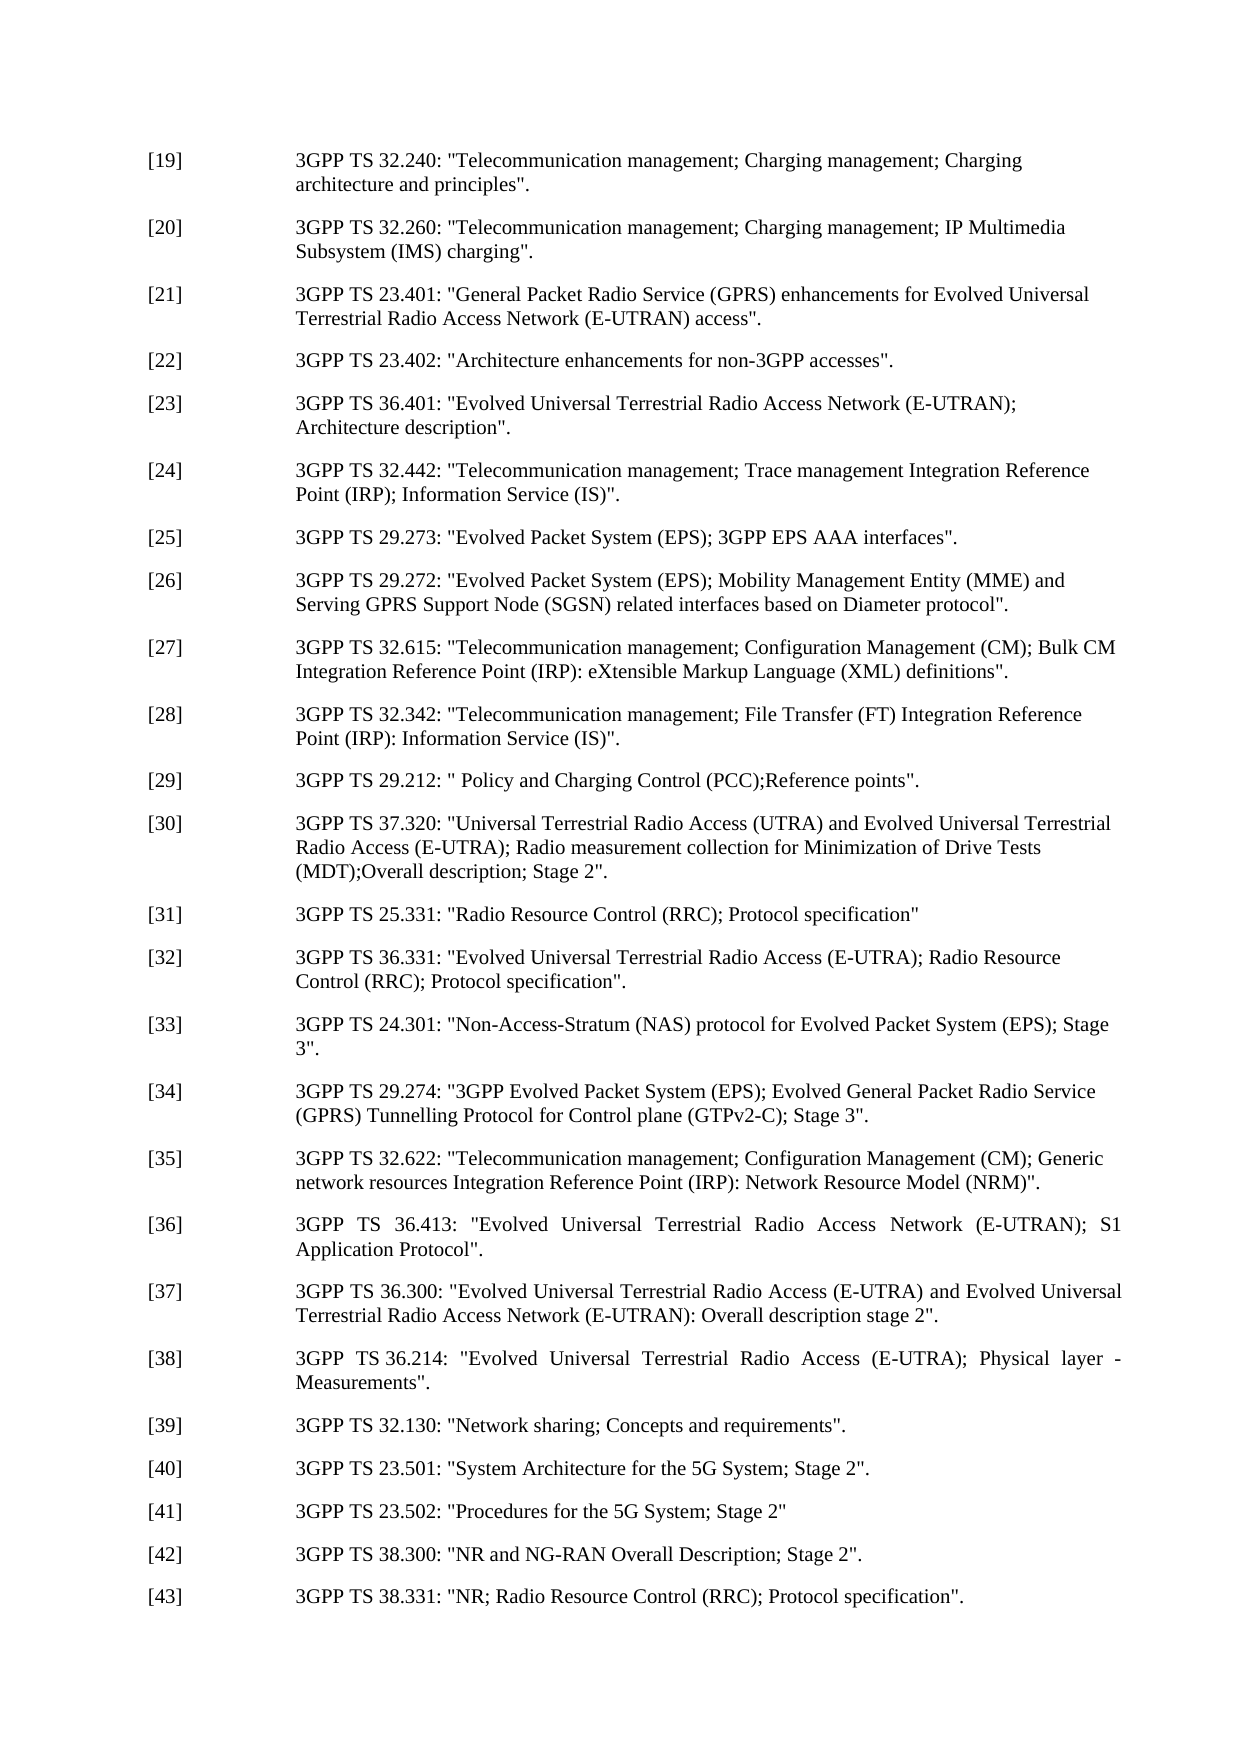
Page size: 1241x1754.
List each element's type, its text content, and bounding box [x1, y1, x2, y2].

text [27] 3GPP TS 32.615: "Telecommunication management; Configuration Management (CM); Bulk CM Integration Reference Point (IRP): eXtensible Markup Language (XML) definitions". [148, 634, 1122, 683]
text [24] 3GPP TS 32.442: "Telecommunication management; Trace management Integration Reference Point (IRP); Information Service (IS)". [148, 458, 1122, 506]
text [32] 3GPP TS 36.331: "Evolved Universal Terrestrial Radio Access (E-UTRA); Radio Resource Control (RRC); Protocol specification". [148, 945, 1122, 993]
text [35] 3GPP TS 32.622: "Telecommunication management; Configuration Management (CM); Generic network resources Integration Reference Point (IRP): Network Resource Model (NRM)". [148, 1146, 1122, 1194]
text [36] 3GPP TS 36.413: "Evolved Universal Terrestrial Radio Access Network (E-UTRAN); S1 Application Protocol". [148, 1212, 1122, 1261]
text [21] 3GPP TS 23.401: "General Packet Radio Service (GPRS) enhancements for Evolved Universal Terrestrial Radio Access Network (E-UTRAN) access". [148, 281, 1122, 329]
text [39] 3GPP TS 32.130: "Network sharing; Concepts and requirements". [148, 1413, 1122, 1437]
text [33] 3GPP TS 24.301: "Non-Access-Stratum (NAS) protocol for Evolved Packet System (EPS); Stage 3". [148, 1012, 1122, 1060]
text [23] 3GPP TS 36.401: "Evolved Universal Terrestrial Radio Access Network (E-UTRAN); Architecture description". [148, 391, 1122, 439]
text [43] 3GPP TS 38.331: "NR; Radio Resource Control (RRC); Protocol specification". [148, 1584, 1122, 1608]
text [26] 3GPP TS 29.272: "Evolved Packet System (EPS); Mobility Management Entity (MME) and Serving GPRS Support Node (SGSN) related interfaces based on Diameter protocol". [148, 568, 1122, 616]
text [19] 3GPP TS 32.240: "Telecommunication management; Charging management; Charging architecture and principles". [148, 148, 1122, 196]
text [41] 3GPP TS 23.502: "Procedures for the 5G System; Stage 2" [148, 1499, 1122, 1523]
text [42] 3GPP TS 38.300: "NR and NG-RAN Overall Description; Stage 2". [148, 1541, 1122, 1566]
text [30] 3GPP TS 37.320: "Universal Terrestrial Radio Access (UTRA) and Evolved Universal Terrestrial Radio Access (E-UTRA); Radio measurement collection for Minimization of Drive Tests (MDT);Overall description; Stage 2". [148, 811, 1122, 883]
text [37] 3GPP TS 36.300: "Evolved Universal Terrestrial Radio Access (E-UTRA) and Evolved Universal Terrestrial Radio Access Network (E-UTRAN): Overall description stage 2". [148, 1279, 1122, 1327]
text [20] 3GPP TS 32.260: "Telecommunication management; Charging management; IP Multimedia Subsystem (IMS) charging". [148, 214, 1122, 263]
text [25] 3GPP TS 29.273: "Evolved Packet System (EPS); 3GPP EPS AAA interfaces". [148, 525, 1122, 549]
text [38] 3GPP TS 36.214: "Evolved Universal Terrestrial Radio Access (E-UTRA); Physical layer - Measurements". [148, 1346, 1122, 1394]
text [28] 3GPP TS 32.342: "Telecommunication management; File Transfer (FT) Integration Reference Point (IRP): Information Service (IS)". [148, 701, 1122, 749]
text [40] 3GPP TS 23.501: "System Architecture for the 5G System; Stage 2". [148, 1456, 1122, 1480]
text [29] 3GPP TS 29.212: " Policy and Charging Control (PCC);Reference points". [148, 768, 1122, 792]
text [31] 3GPP TS 25.331: "Radio Resource Control (RRC); Protocol specification" [148, 902, 1122, 926]
text [22] 3GPP TS 23.402: "Architecture enhancements for non-3GPP accesses". [148, 348, 1122, 372]
text [34] 3GPP TS 29.274: "3GPP Evolved Packet System (EPS); Evolved General Packet Radio Service (GPRS) Tunnelling Protocol for Control plane (GTPv2-C); Stage 3". [148, 1079, 1122, 1127]
